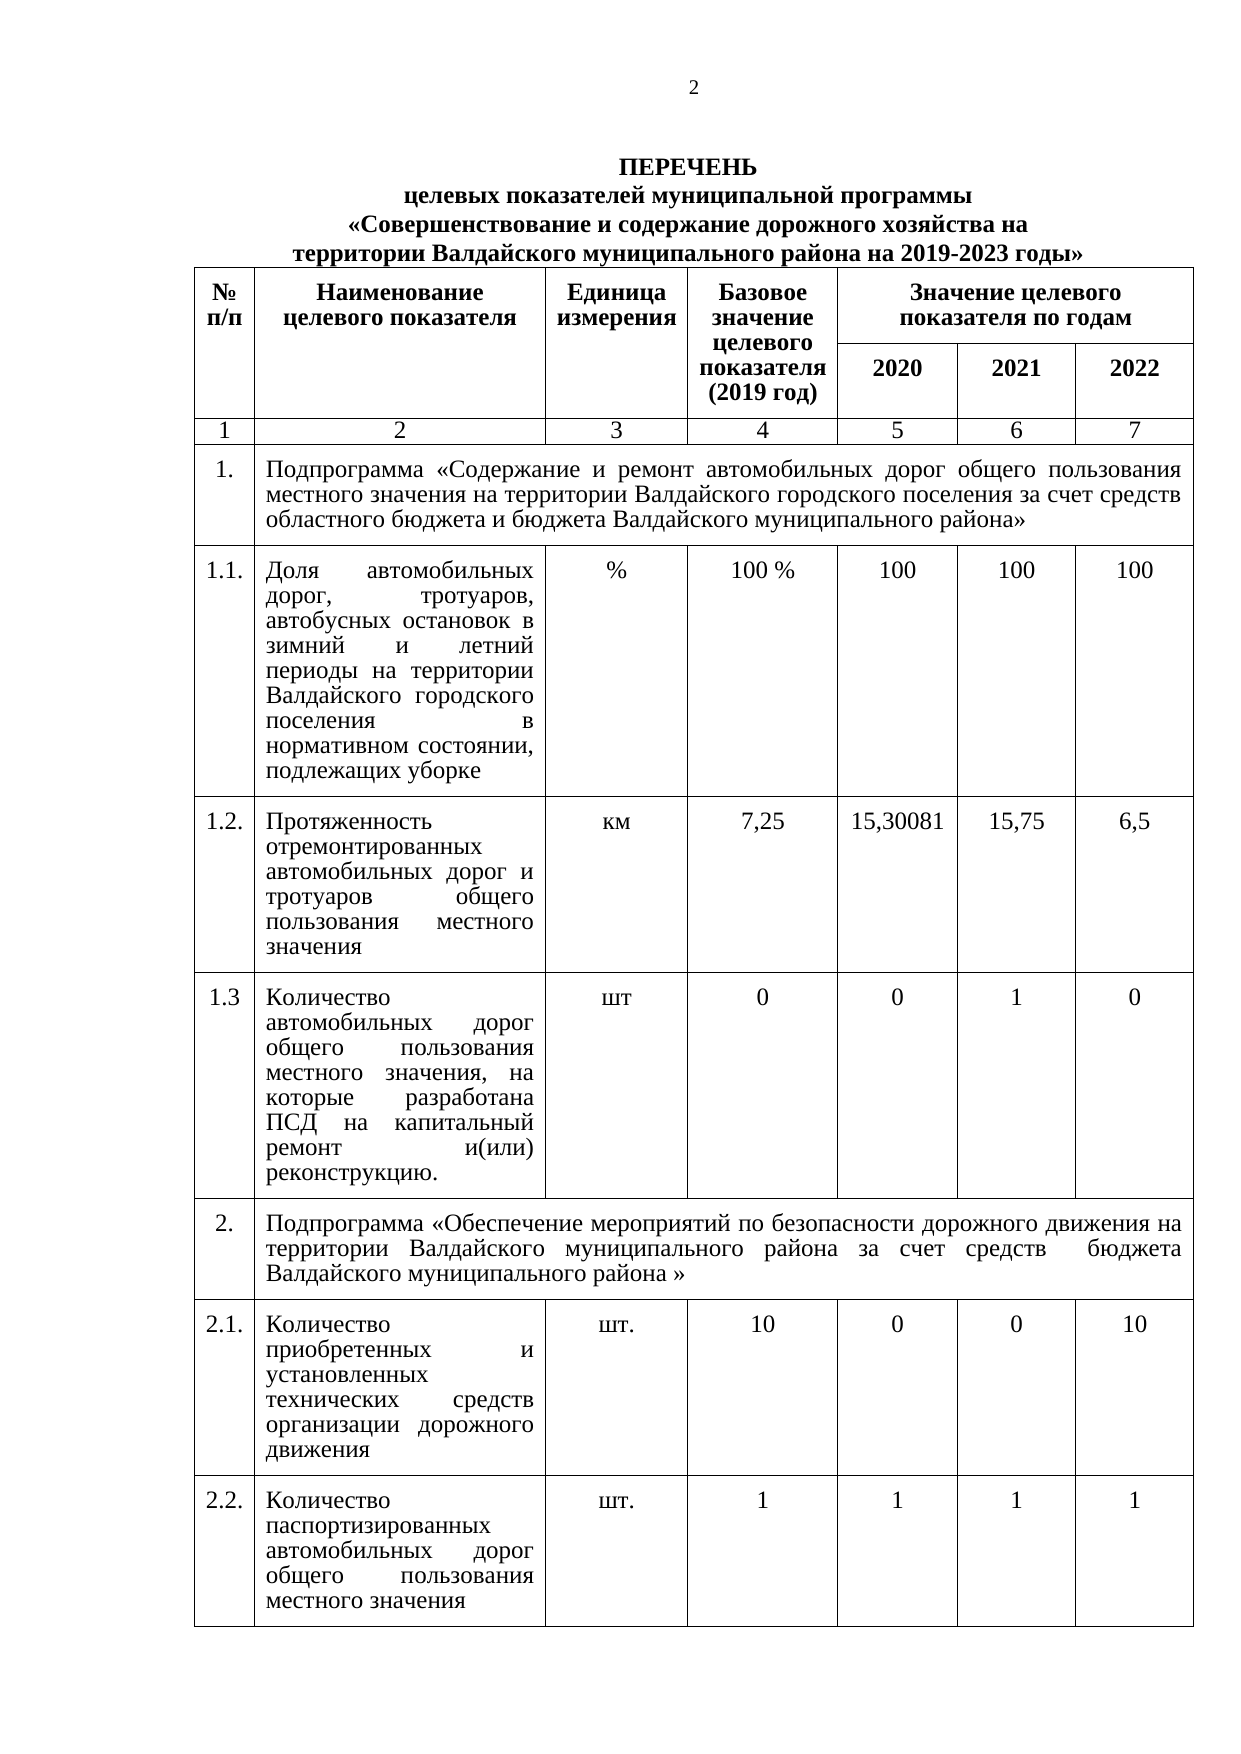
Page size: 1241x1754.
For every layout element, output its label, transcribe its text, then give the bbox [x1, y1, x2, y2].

text ПЕРЕЧЕНЬ [207, 152, 1169, 181]
table_cell 1 [195, 419, 254, 444]
table_cell 10 [688, 1300, 837, 1475]
table_cell 6,5 [1076, 797, 1193, 972]
table_cell 10 [1076, 1300, 1193, 1475]
table_cell 2021 [958, 344, 1075, 418]
table_cell 6 [958, 419, 1075, 444]
table_cell 7,25 [688, 797, 837, 972]
table_cell Подпрограмма «Обеспечение мероприятий по безопасности дорожного движения на территории Валдайского муниципального района за счет средств бюджета Валдайского муниципального района » [255, 1199, 1193, 1299]
table_cell 1.3 [195, 973, 254, 1198]
table_cell 1 [1076, 1476, 1193, 1626]
table_cell 2. [195, 1199, 254, 1299]
table_header Единица измерения [546, 268, 687, 418]
table_header Наименование целевого показателя [255, 268, 545, 418]
table_header Базовое значение целевого показателя (2019 год) [688, 268, 837, 418]
text территории Валдайского муниципального района на 2019-2023 годы» [207, 238, 1169, 267]
table_cell Подпрограмма «Содержание и ремонт автомобильных дорог общего пользования местного значения на территории Валдайского городского поселения за счет средств областного бюджета и бюджета Валдайского муниципального района» [255, 445, 1193, 545]
table_cell 5 [838, 419, 957, 444]
table_cell 100 [838, 546, 957, 796]
table_cell 2020 [838, 344, 957, 418]
table_cell 1.2. [195, 797, 254, 972]
table_cell 7 [1076, 419, 1193, 444]
text «Совершенствование и содержание дорожного хозяйства на [207, 209, 1169, 238]
table_cell 100 [1076, 546, 1193, 796]
table_cell % [546, 546, 687, 796]
table_cell 0 [838, 973, 957, 1198]
table_cell 2 [255, 419, 545, 444]
table_cell 2.1. [195, 1300, 254, 1475]
table_cell 1 [838, 1476, 957, 1626]
table_cell 2022 [1076, 344, 1193, 418]
table_cell шт. [546, 1476, 687, 1626]
table_cell Количество паспортизированных автомобильных дорог общего пользования местного значения [255, 1476, 545, 1626]
table_cell 0 [1076, 973, 1193, 1198]
text целевых показателей муниципальной программы [207, 181, 1169, 209]
table_cell 3 [546, 419, 687, 444]
table_cell 2.2. [195, 1476, 254, 1626]
table_cell 0 [688, 973, 837, 1198]
table_cell Протяженность отремонтированных автомобильных дорог и тротуаров общего пользования местного значения [255, 797, 545, 972]
table_header Значение целевого показателя по годам [838, 268, 1193, 343]
table_cell 1.1. [195, 546, 254, 796]
table_cell км [546, 797, 687, 972]
table_cell Количество приобретенных и установленных технических средств организации дорожного движения [255, 1300, 545, 1475]
table_cell 15,75 [958, 797, 1075, 972]
table_cell шт. [546, 1300, 687, 1475]
table_cell 1 [958, 973, 1075, 1198]
table_cell шт [546, 973, 687, 1198]
table_cell 1 [958, 1476, 1075, 1626]
table_header № п/п [195, 268, 254, 418]
table_cell 100 [958, 546, 1075, 796]
table_cell 0 [838, 1300, 957, 1475]
table_cell 1 [688, 1476, 837, 1626]
table_cell 15,30081 [838, 797, 957, 972]
table_cell Количество автомобильных дорог общего пользования местного значения, на которые разработана ПСД на капитальный ремонт и(или) реконструкцию. [255, 973, 545, 1198]
table_cell 0 [958, 1300, 1075, 1475]
table_cell 1. [195, 445, 254, 545]
table_cell 4 [688, 419, 837, 444]
table_cell 100 % [688, 546, 837, 796]
table_cell Доля автомобильных дорог, тротуаров, автобусных остановок в зимний и летний периоды на территории Валдайского городского поселения в нормативном состоянии, подлежащих уборке [255, 546, 545, 796]
